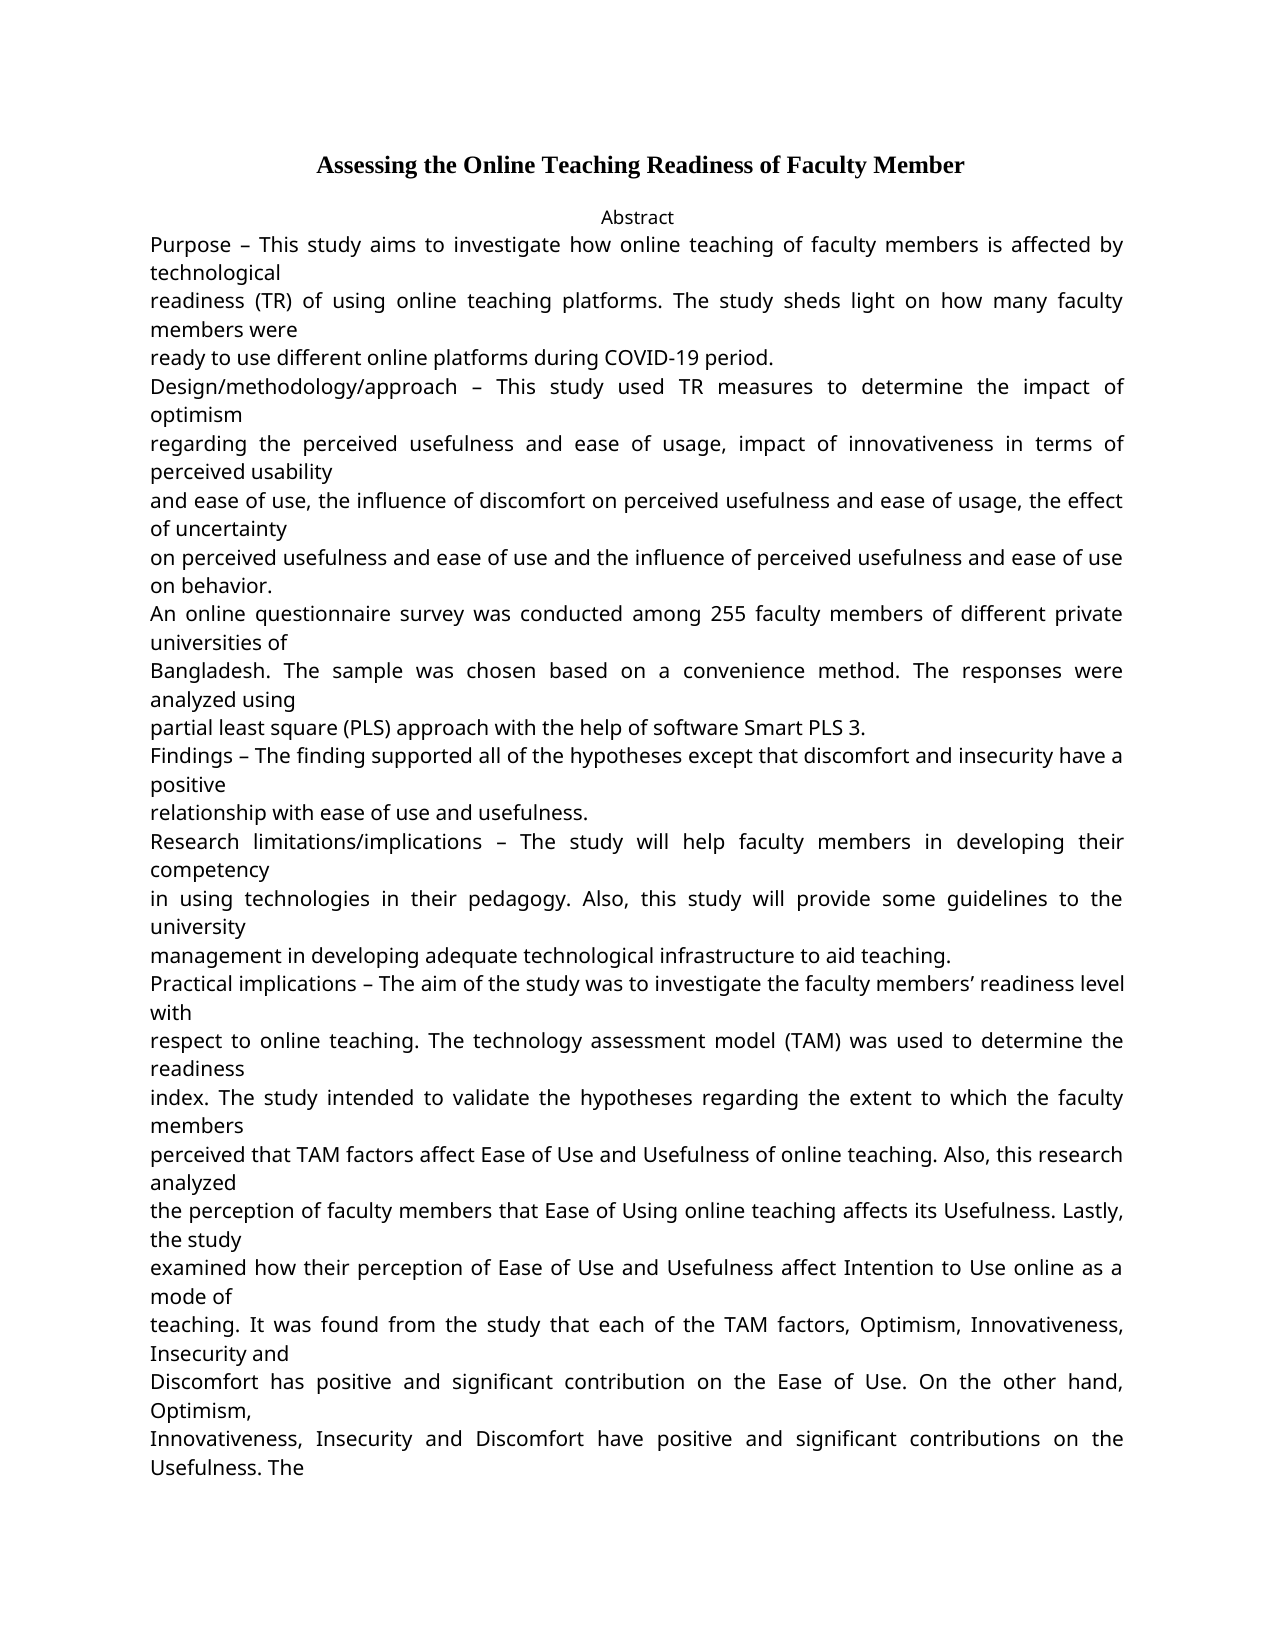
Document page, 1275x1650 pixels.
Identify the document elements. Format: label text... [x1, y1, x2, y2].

text regarding the perceived usefulness and ease of usage, impact of innovativeness in terms of perceived usability [150, 429, 1125, 486]
text index. The study intended to validate the hypotheses regarding the extent to which the faculty members [150, 1083, 1125, 1140]
text in using technologies in their pedagogy. Also, this study will provide some guidelines to the university [150, 884, 1125, 941]
text perceived that TAM factors affect Ease of Use and Usefulness of online teaching. Also, this research analyzed [150, 1140, 1125, 1197]
text partial least square (PLS) approach with the help of software Smart PLS 3. [150, 713, 1125, 742]
text Innovativeness, Insecurity and Discomfort have positive and significant contributions on the Usefulness. The [150, 1424, 1125, 1481]
text and ease of use, the influence of discomfort on perceived usefulness and ease of usage, the effect of uncertainty [150, 486, 1125, 543]
text Practical implications – The aim of the study was to investigate the faculty members’ readiness level with [150, 969, 1125, 1026]
text ready to use different online platforms during COVID-19 period. [150, 343, 1125, 372]
text on perceived usefulness and ease of use and the influence of perceived usefulness and ease of use on behavior. [150, 543, 1125, 599]
text Bangladesh. The sample was chosen based on a convenience method. The responses were analyzed using [150, 656, 1125, 713]
text Research limitations/implications – The study will help faculty members in developing their competency [150, 827, 1125, 884]
text teaching. It was found from the study that each of the TAM factors, Optimism, Innovativeness, Insecurity and [150, 1310, 1125, 1367]
text Findings – The finding supported all of the hypotheses except that discomfort and insecurity have a positive [150, 742, 1125, 798]
text readiness (TR) of using online teaching platforms. The study sheds light on how many faculty members were [150, 287, 1125, 343]
text respect to online teaching. The technology assessment model (TAM) was used to determine the readiness [150, 1026, 1125, 1083]
text Abstract [150, 204, 1125, 230]
text the perception of faculty members that Ease of Using online teaching affects its Usefulness. Lastly, the study [150, 1197, 1125, 1253]
text An online questionnaire survey was conducted among 255 faculty members of different private universities of [150, 599, 1125, 656]
text Design/methodology/approach – This study used TR measures to determine the impact of optimism [150, 372, 1125, 429]
text Discomfort has positive and significant contribution on the Ease of Use. On the other hand, Optimism, [150, 1367, 1125, 1424]
text examined how their perception of Ease of Use and Usefulness affect Intention to Use online as a mode of [150, 1253, 1125, 1310]
text Purpose – This study aims to investigate how online teaching of faculty members is affected by technological [150, 230, 1125, 287]
text relationship with ease of use and usefulness. [150, 798, 1125, 827]
text management in developing adequate technological infrastructure to aid teaching. [150, 941, 1125, 969]
text Assessing the Online Teaching Readiness of Faculty Member [150, 150, 1131, 179]
